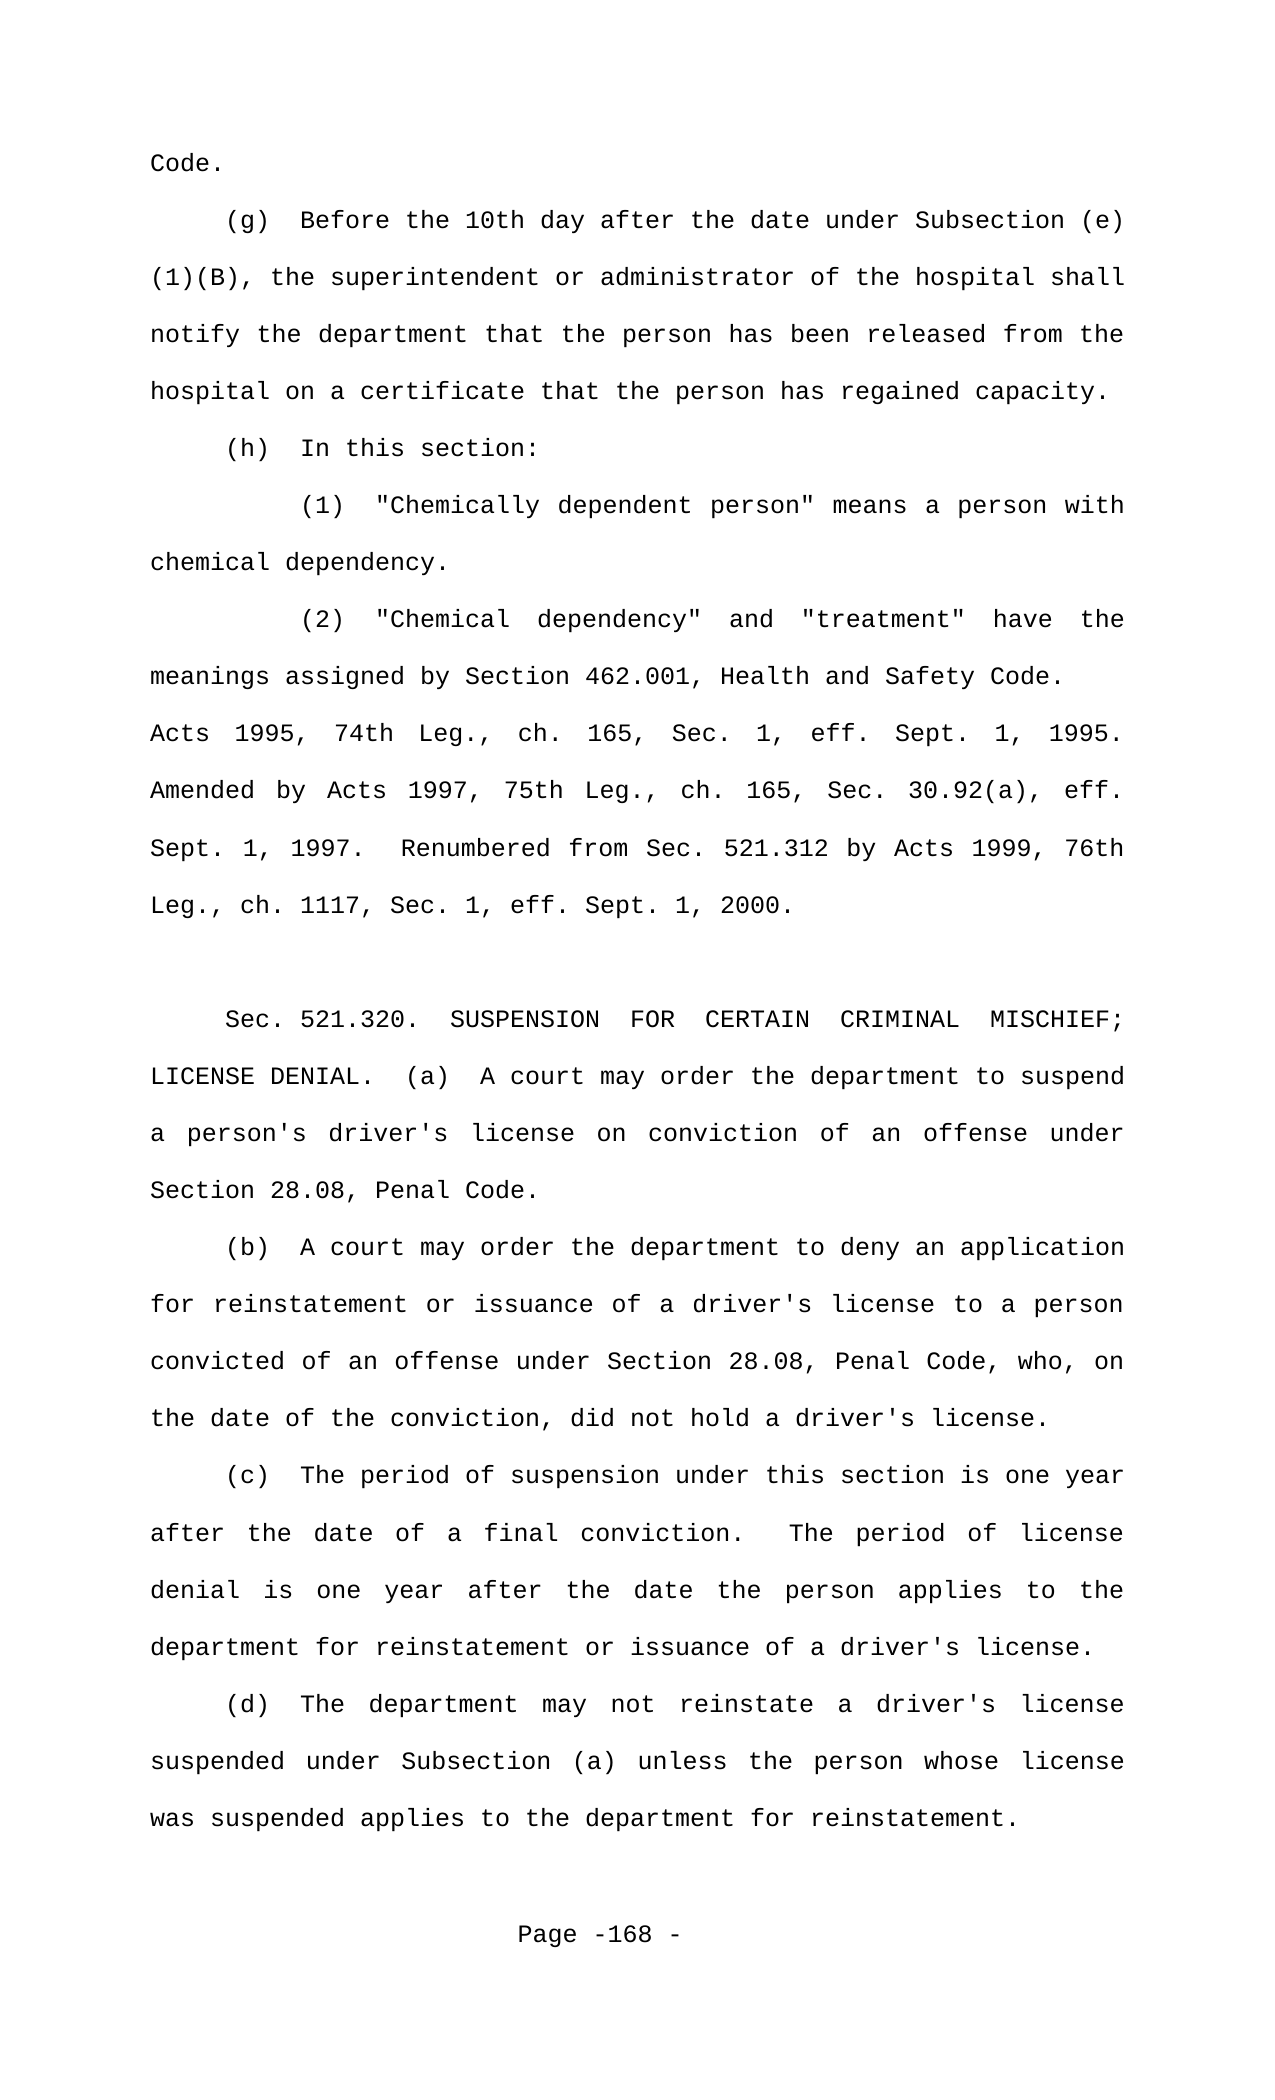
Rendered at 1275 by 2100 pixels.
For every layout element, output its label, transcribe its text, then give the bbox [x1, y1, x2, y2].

text (1) "Chemically dependent person" means a person with chemical dependency. [150, 492, 1125, 578]
text (2) "Chemical dependency" and "treatment" have the meanings assigned by Section 462.001, Health and Safety Code. [150, 607, 1125, 692]
text Sec. 521.320. SUSPENSION FOR CERTAIN CRIMINAL MISCHIEF; LICENSE DENIAL. (a) A court may order the department to suspend a person's driver's license on conviction of an offense under Section 28.08, Penal Code. [150, 1006, 1125, 1206]
text (g) Before the 10th day after the date under Subsection (e)(1)(B), the superintendent or administrator of the hospital shall notify the department that the person has been released from the hospital on a certificate that the person has regained capacity. [150, 207, 1125, 407]
text (d) The department may not reinstate a driver's license suspended under Subsection (a) unless the person whose license was suspended applies to the department for reinstatement. [150, 1691, 1125, 1834]
text (b) A court may order the department to deny an application for reinstatement or issuance of a driver's license to a person convicted of an offense under Section 28.08, Penal Code, who, on the date of the conviction, did not hold a driver's license. [150, 1234, 1125, 1434]
text (2) the order of involuntary treatment has expired or has been terminated under Section 462.080(d), Health and Safety Code. [150, 150, 1125, 178]
text (h) In this section: [150, 435, 1125, 464]
text Acts 1995, 74th Leg., ch. 165, Sec. 1, eff. Sept. 1, 1995. Amended by Acts 1997, 75th Leg., ch. 165, Sec. 30.92(a), eff. Sept. 1, 1997. Renumbered from Sec. 521.312 by Acts 1999, 76th Leg., ch. 1117, Sec. 1, eff. Sept. 1, 2000. [150, 721, 1125, 921]
text (c) The period of suspension under this section is one year after the date of a final conviction. The period of license denial is one year after the date the person applies to the department for reinstatement or issuance of a driver's license. [150, 1463, 1125, 1663]
